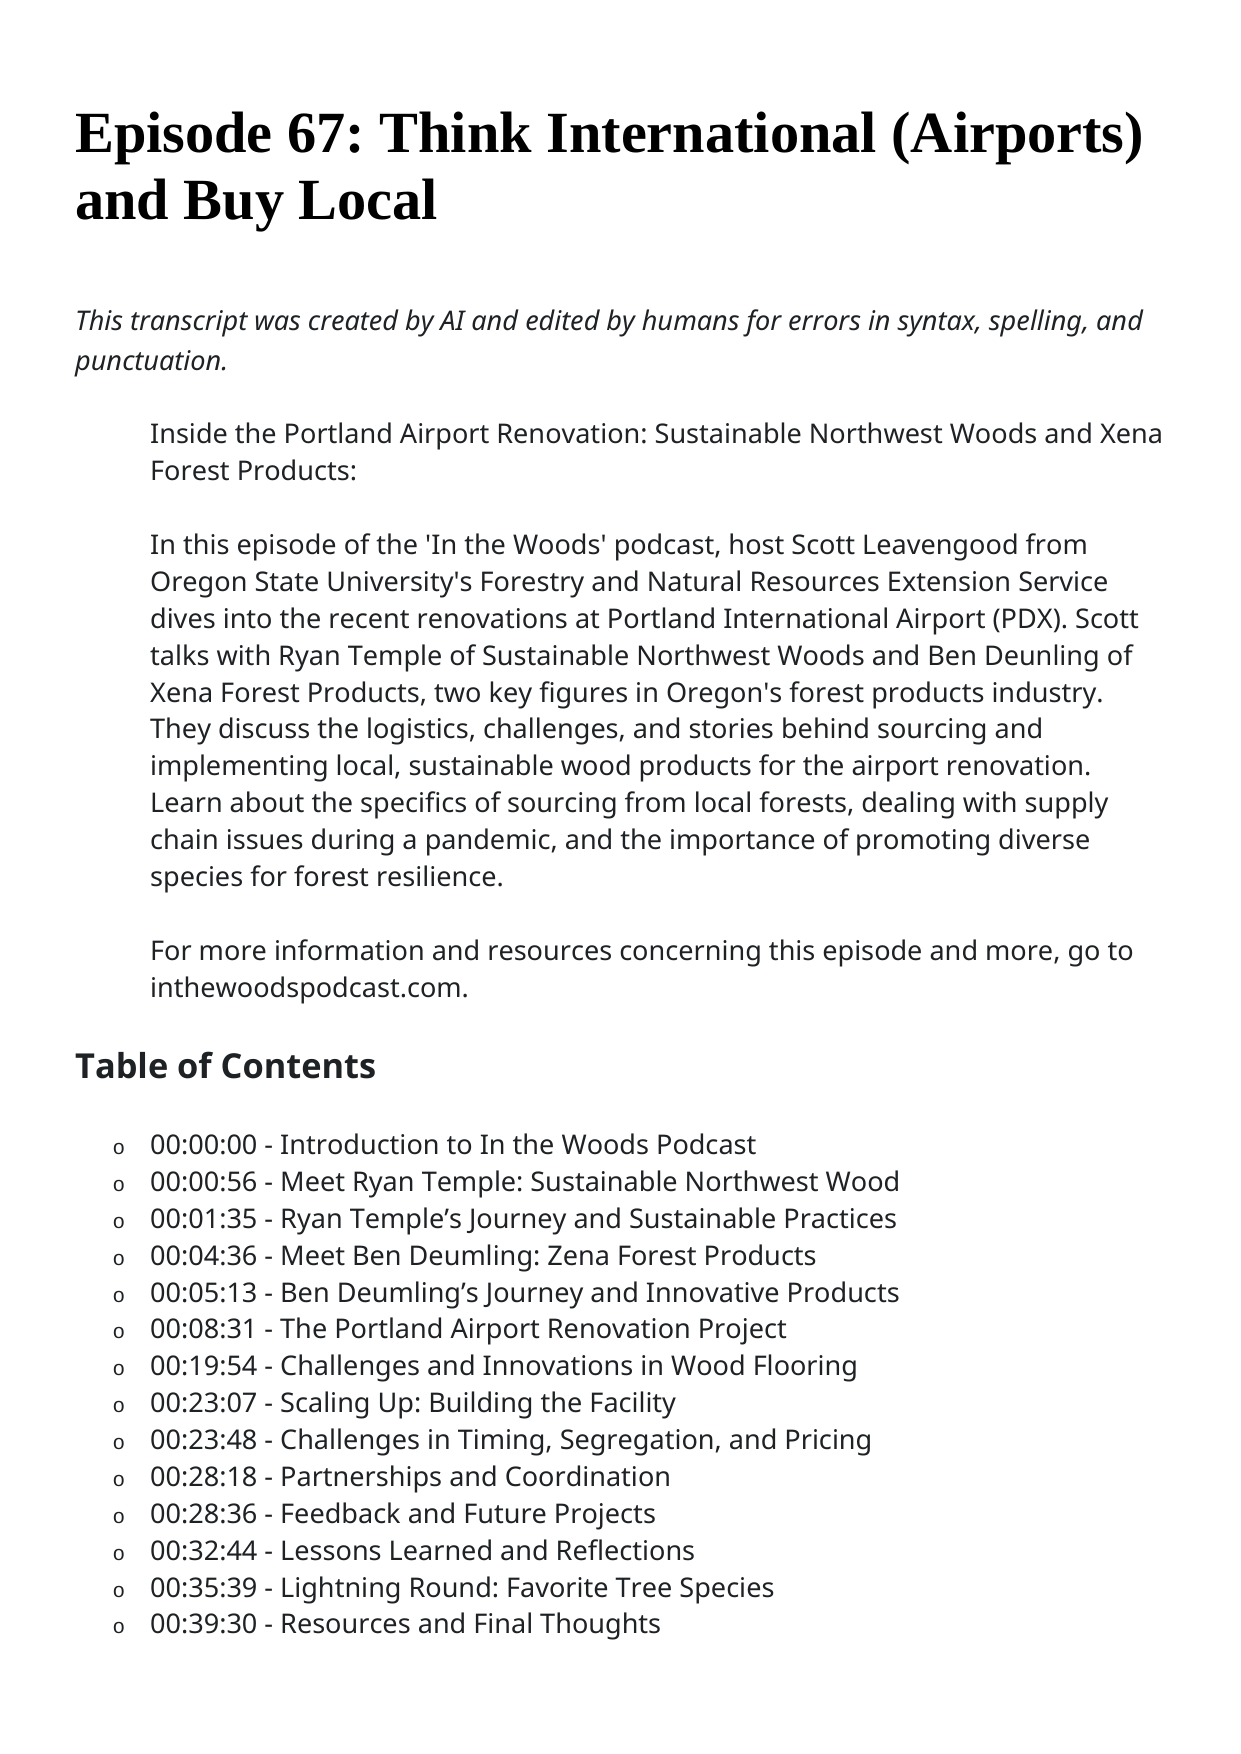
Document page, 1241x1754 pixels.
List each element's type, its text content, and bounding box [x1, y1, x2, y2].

list 00:35:39 - Lightning Round: Favorite Tree Species [112, 1568, 1165, 1605]
list 00:32:44 - Lessons Learned and Reflections [112, 1531, 1165, 1568]
list 00:01:35 - Ryan Temple’s Journey and Sustainable Practices [112, 1199, 1165, 1236]
list 00:23:48 - Challenges in Timing, Segregation, and Pricing [112, 1421, 1165, 1457]
list 00:04:36 - Meet Ben Deumling: Zena Forest Products [112, 1236, 1165, 1273]
list 00:05:13 - Ben Deumling’s Journey and Innovative Products [112, 1273, 1165, 1310]
list 00:28:18 - Partnerships and Coordination [112, 1457, 1165, 1494]
text This transcript was created by AI and edited by humans for errors in syntax, spelling, and punctuation. [75, 299, 1165, 378]
list 00:23:07 - Scaling Up: Building the Facility [112, 1384, 1165, 1421]
text Table of Contents [75, 1042, 1165, 1089]
list 00:08:31 - The Portland Airport Renovation Project [112, 1310, 1165, 1347]
text In this episode of the 'In the Woods' podcast, host Scott Leavengood from Oregon State University's Forestry and Natural Resources Extension Service dives into the recent renovations at Portland International Airport (PDX). Scott talks with Ryan Temple of Sustainable Northwest Woods and Ben Deunling of Xena Forest Products, two key figures in Oregon's forest products industry. They discuss the logistics, challenges, and stories behind sourcing and implementing local, sustainable wood products for the airport renovation. Learn about the specifics of sourcing from local forests, dealing with supply chain issues during a pandemic, and the importance of promoting diverse species for forest resilience. [150, 526, 1165, 894]
list 00:39:30 - Resources and Final Thoughts [112, 1605, 1165, 1642]
list 00:00:56 - Meet Ryan Temple: Sustainable Northwest Wood [112, 1162, 1165, 1199]
title Episode 67: Think International (Airports) and Buy Local [75, 98, 1165, 232]
list 00:00:00 - Introduction to In the Woods Podcast [112, 1126, 1165, 1162]
list 00:19:54 - Challenges and Innovations in Wood Flooring [112, 1347, 1165, 1384]
list 00:28:36 - Feedback and Future Projects [112, 1494, 1165, 1531]
text Inside the Portland Airport Renovation: Sustainable Northwest Woods and Xena Forest Products: [150, 415, 1165, 489]
text For more information and resources concerning this episode and more, go to inthewoodspodcast.com. [150, 931, 1165, 1005]
